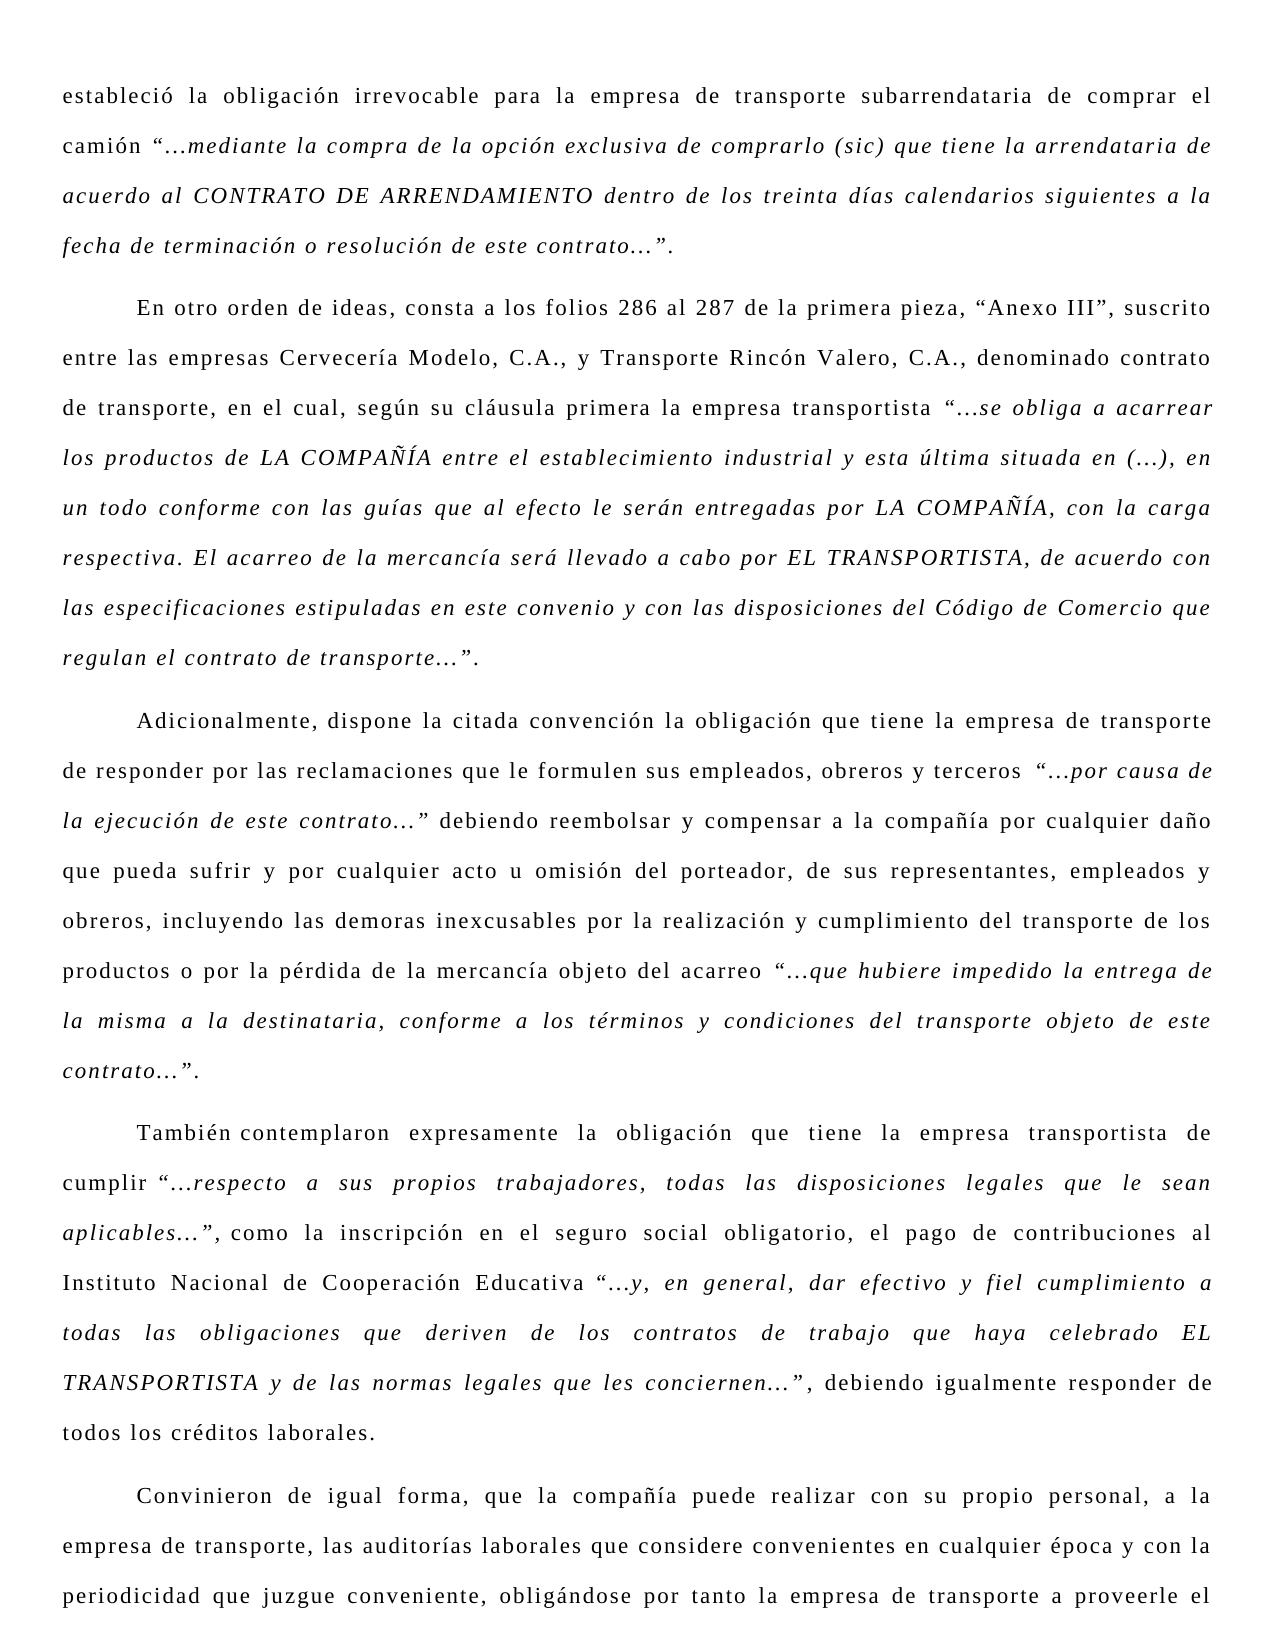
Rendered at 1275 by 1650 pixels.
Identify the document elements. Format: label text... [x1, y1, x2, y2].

text En otro orden de ideas, consta a los folios 286 al 287 de la primera pieza, “Anexo III”, suscrito entre las empresas Cervecería Modelo, C.A., y Transporte Rincón Valero, C.A., denominado contrato de transporte, en el cual, según su cláusula primera la empresa transportista “…se obliga a acarrear los productos de LA COMPAÑÍA entre el establecimiento industrial y esta última situada en (…), en un todo conforme con las guías que al efecto le serán entregadas por LA COMPAÑÍA, con la carga respectiva. El acarreo de la mercancía será llevado a cabo por EL TRANSPORTISTA, de acuerdo con las especificaciones estipuladas en este convenio y con las disposiciones del Código de Comercio que regulan el contrato de transporte…”. [62, 271, 1212, 671]
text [62, 1458, 1212, 1608]
text También contemplaron expresamente la obligación que tiene la empresa transportista de cumplir “…respecto a sus propios trabajadores, todas las disposiciones legales que le sean aplicables…”, como la inscripción en el seguro social obligatorio, el pago de contribuciones al Instituto Nacional de Cooperación Educativa “…y, en general, dar efectivo y fiel cumplimiento a todas las obligaciones que deriven de los contratos de trabajo que haya celebrado EL TRANSPORTISTA y de las normas legales que les conciernen…”, debiendo igualmente responder de todos los créditos laborales. [62, 1096, 1212, 1446]
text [62, 58, 1212, 258]
text Adicionalmente, dispone la citada convención la obligación que tiene la empresa de transporte de responder por las reclamaciones que le formulen sus empleados, obreros y terceros “…por causa de la ejecución de este contrato…” debiendo reembolsar y compensar a la compañía por cualquier daño que pueda sufrir y por cualquier acto u omisión del porteador, de sus representantes, empleados y obreros, incluyendo las demoras inexcusables por la realización y cumplimiento del transporte de los productos o por la pérdida de la mercancía objeto del acarreo “…que hubiere impedido la entrega de la misma a la destinataria, conforme a los términos y condiciones del transporte objeto de este contrato…”. [62, 683, 1212, 1083]
